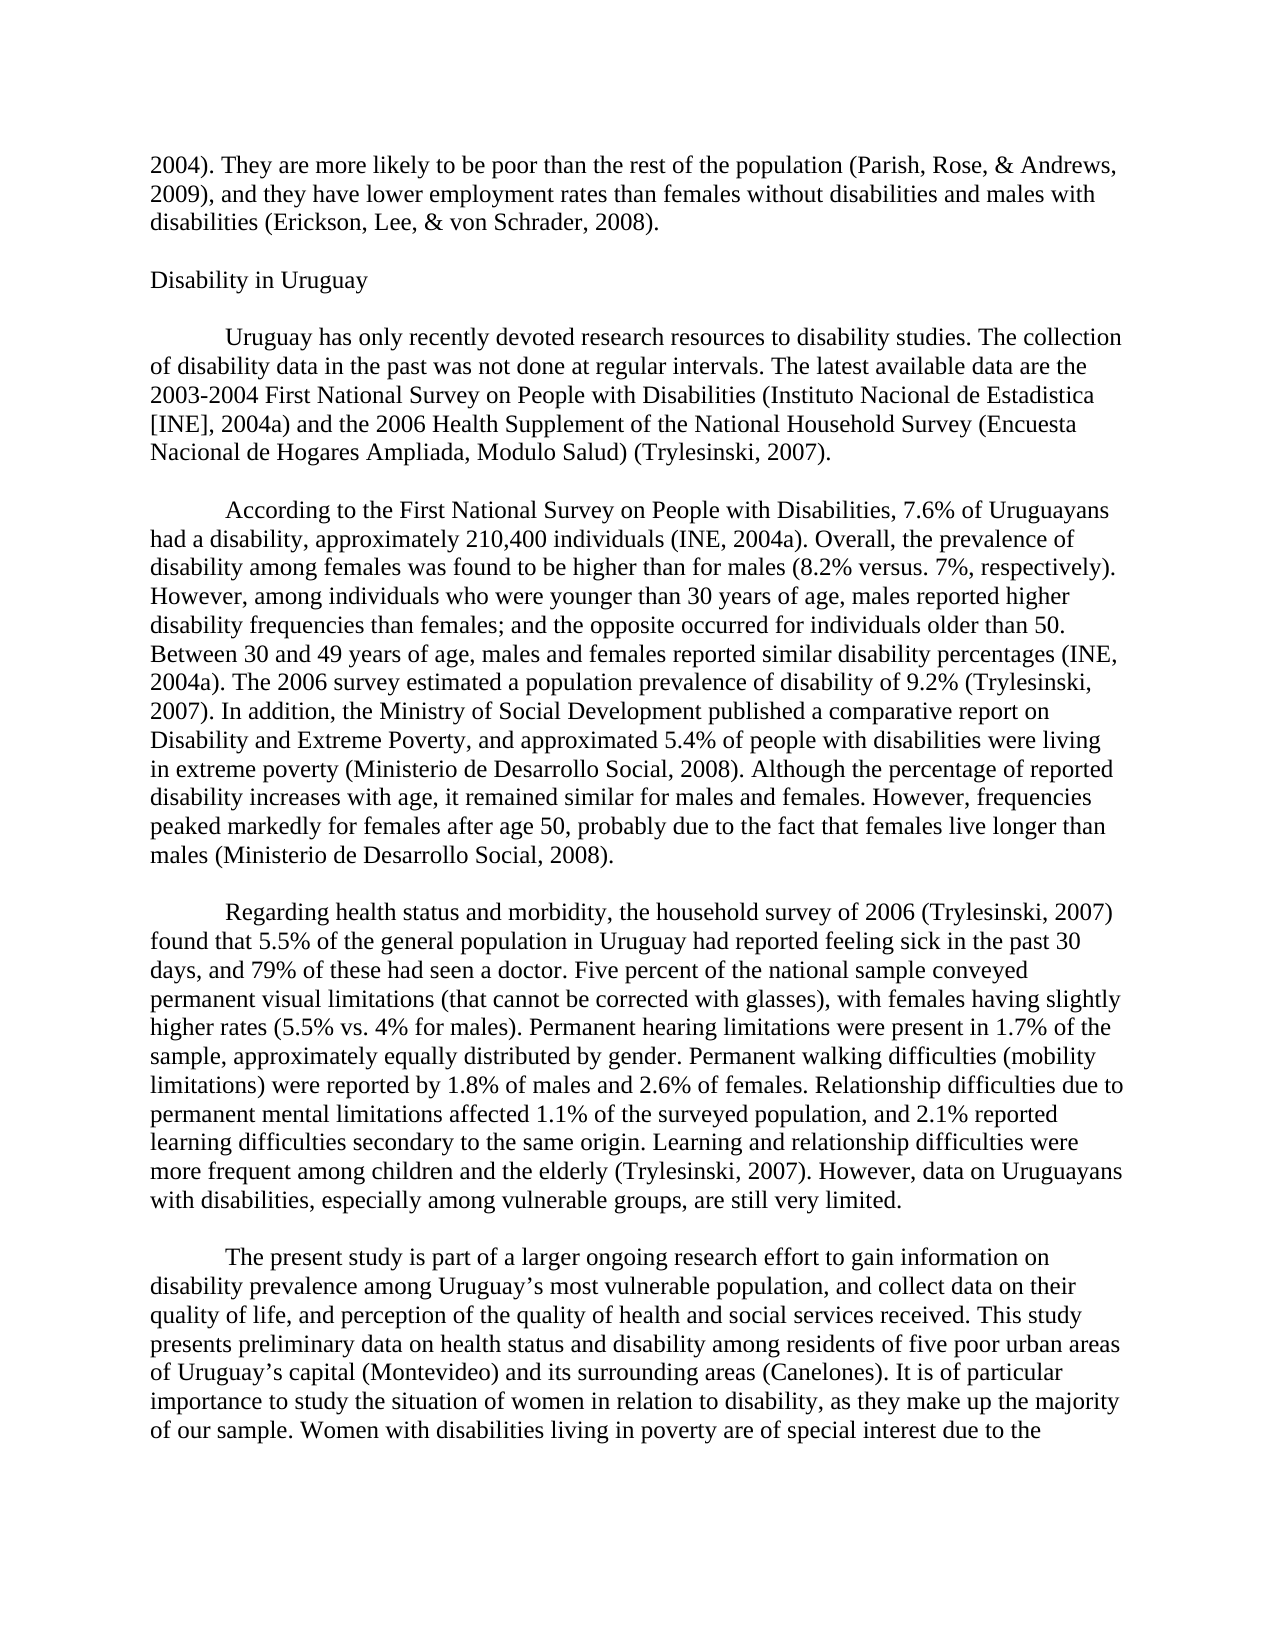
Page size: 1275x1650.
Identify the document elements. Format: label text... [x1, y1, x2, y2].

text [150, 150, 1125, 236]
text Uruguay has only recently devoted research resources to disability studies. The collection of disability data in the past was not done at regular intervals. The latest available data are the 2003-2004 First National Survey on People with Disabilities (Instituto Nacional de Estadistica [INE], 2004a) and the 2006 Health Supplement of the National Household Survey (Encuesta Nacional de Hogares Ampliada, Modulo Salud) (Trylesinski, 2007). [150, 322, 1125, 466]
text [150, 1242, 1125, 1444]
subtitle Disability in Uruguay [150, 265, 1125, 294]
text Regarding health status and morbidity, the household survey of 2006 (Trylesinski, 2007) found that 5.5% of the general population in Uruguay had reported feeling sick in the past 30 days, and 79% of these had seen a doctor. Five percent of the national sample conveyed permanent visual limitations (that cannot be corrected with glasses), with females having slightly higher rates (5.5% vs. 4% for males). Permanent hearing limitations were present in 1.7% of the sample, approximately equally distributed by gender. Permanent walking difficulties (mobility limitations) were reported by 1.8% of males and 2.6% of females. Relationship difficulties due to permanent mental limitations affected 1.1% of the surveyed population, and 2.1% reported learning difficulties secondary to the same origin. Learning and relationship difficulties were more frequent among children and the elderly (Trylesinski, 2007). However, data on Uruguayans with disabilities, especially among vulnerable groups, are still very limited. [150, 897, 1125, 1214]
text According to the First National Survey on People with Disabilities, 7.6% of Uruguayans had a disability, approximately 210,400 individuals (INE, 2004a). Overall, the prevalence of disability among females was found to be higher than for males (8.2% versus. 7%, respectively). However, among individuals who were younger than 30 years of age, males reported higher disability frequencies than females; and the opposite occurred for individuals older than 50. Between 30 and 49 years of age, males and females reported similar disability percentages (INE, 2004a). The 2006 survey estimated a population prevalence of disability of 9.2% (Trylesinski, 2007). In addition, the Ministry of Social Development published a comparative report on Disability and Extreme Poverty, and approximated 5.4% of people with disabilities were living in extreme poverty (Ministerio de Desarrollo Social, 2008). Although the percentage of reported disability increases with age, it remained similar for males and females. However, frequencies peaked markedly for females after age 50, probably due to the fact that females live longer than males (Ministerio de Desarrollo Social, 2008). [150, 495, 1125, 869]
